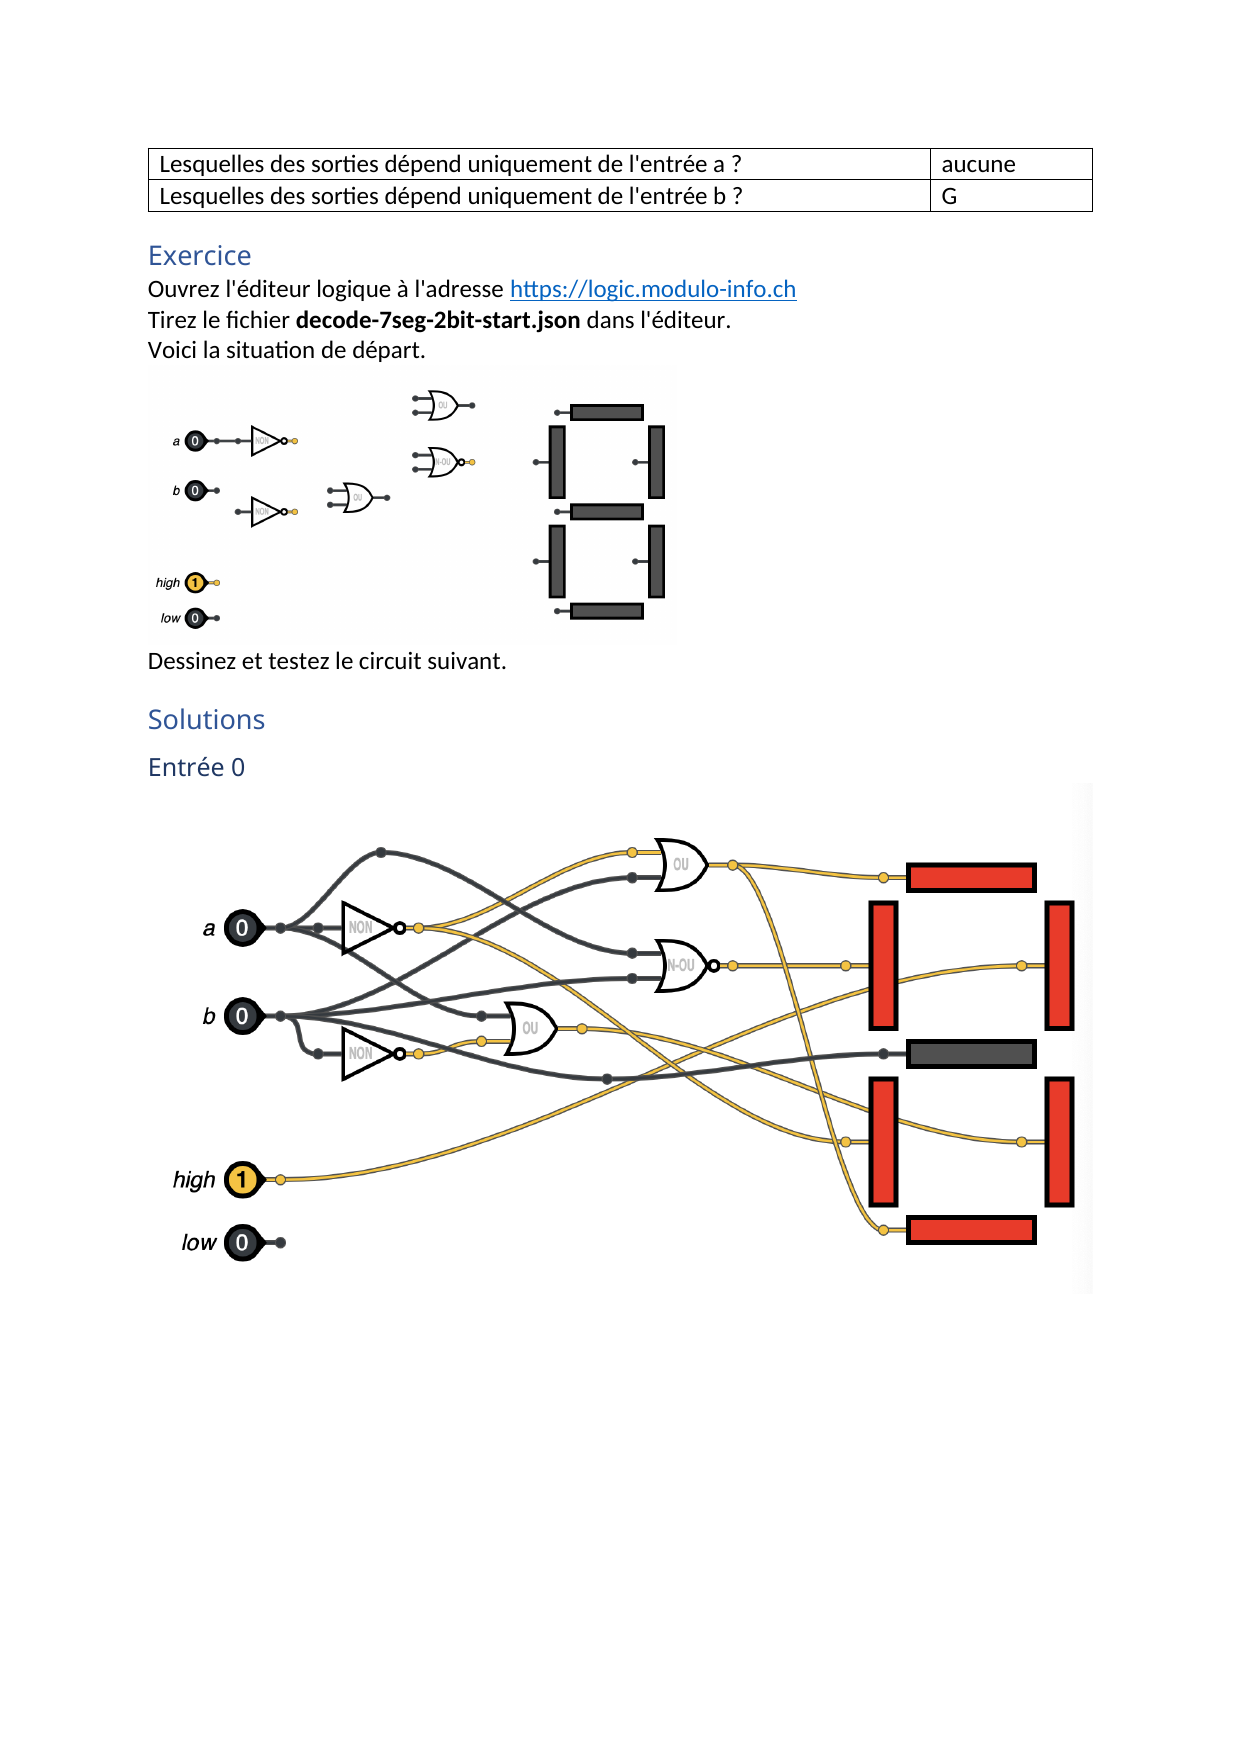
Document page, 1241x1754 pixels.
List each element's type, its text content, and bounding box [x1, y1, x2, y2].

table_cell Lesquelles des sorties dépend uniquement de l'entrée a ? [149, 149, 930, 179]
text Voici la situation de départ. [148, 335, 1093, 365]
picture [147, 783, 1093, 1294]
subtitle Exercice [148, 237, 1093, 274]
subtitle Entrée 0 [148, 750, 1093, 783]
subtitle Solutions [148, 701, 1093, 737]
text Tirez le fichier decode-7seg-2bit-start.json dans l'éditeur. [148, 304, 1093, 335]
table_cell G [931, 180, 1092, 211]
table_cell aucune [931, 149, 1092, 179]
text Ouvrez l'éditeur logique à l'adresse https://logic.modulo-info.ch [148, 274, 1093, 304]
picture [147, 365, 677, 645]
text Dessinez et testez le circuit suivant. [148, 645, 1093, 676]
table_cell Lesquelles des sorties dépend uniquement de l'entrée b ? [149, 180, 930, 211]
